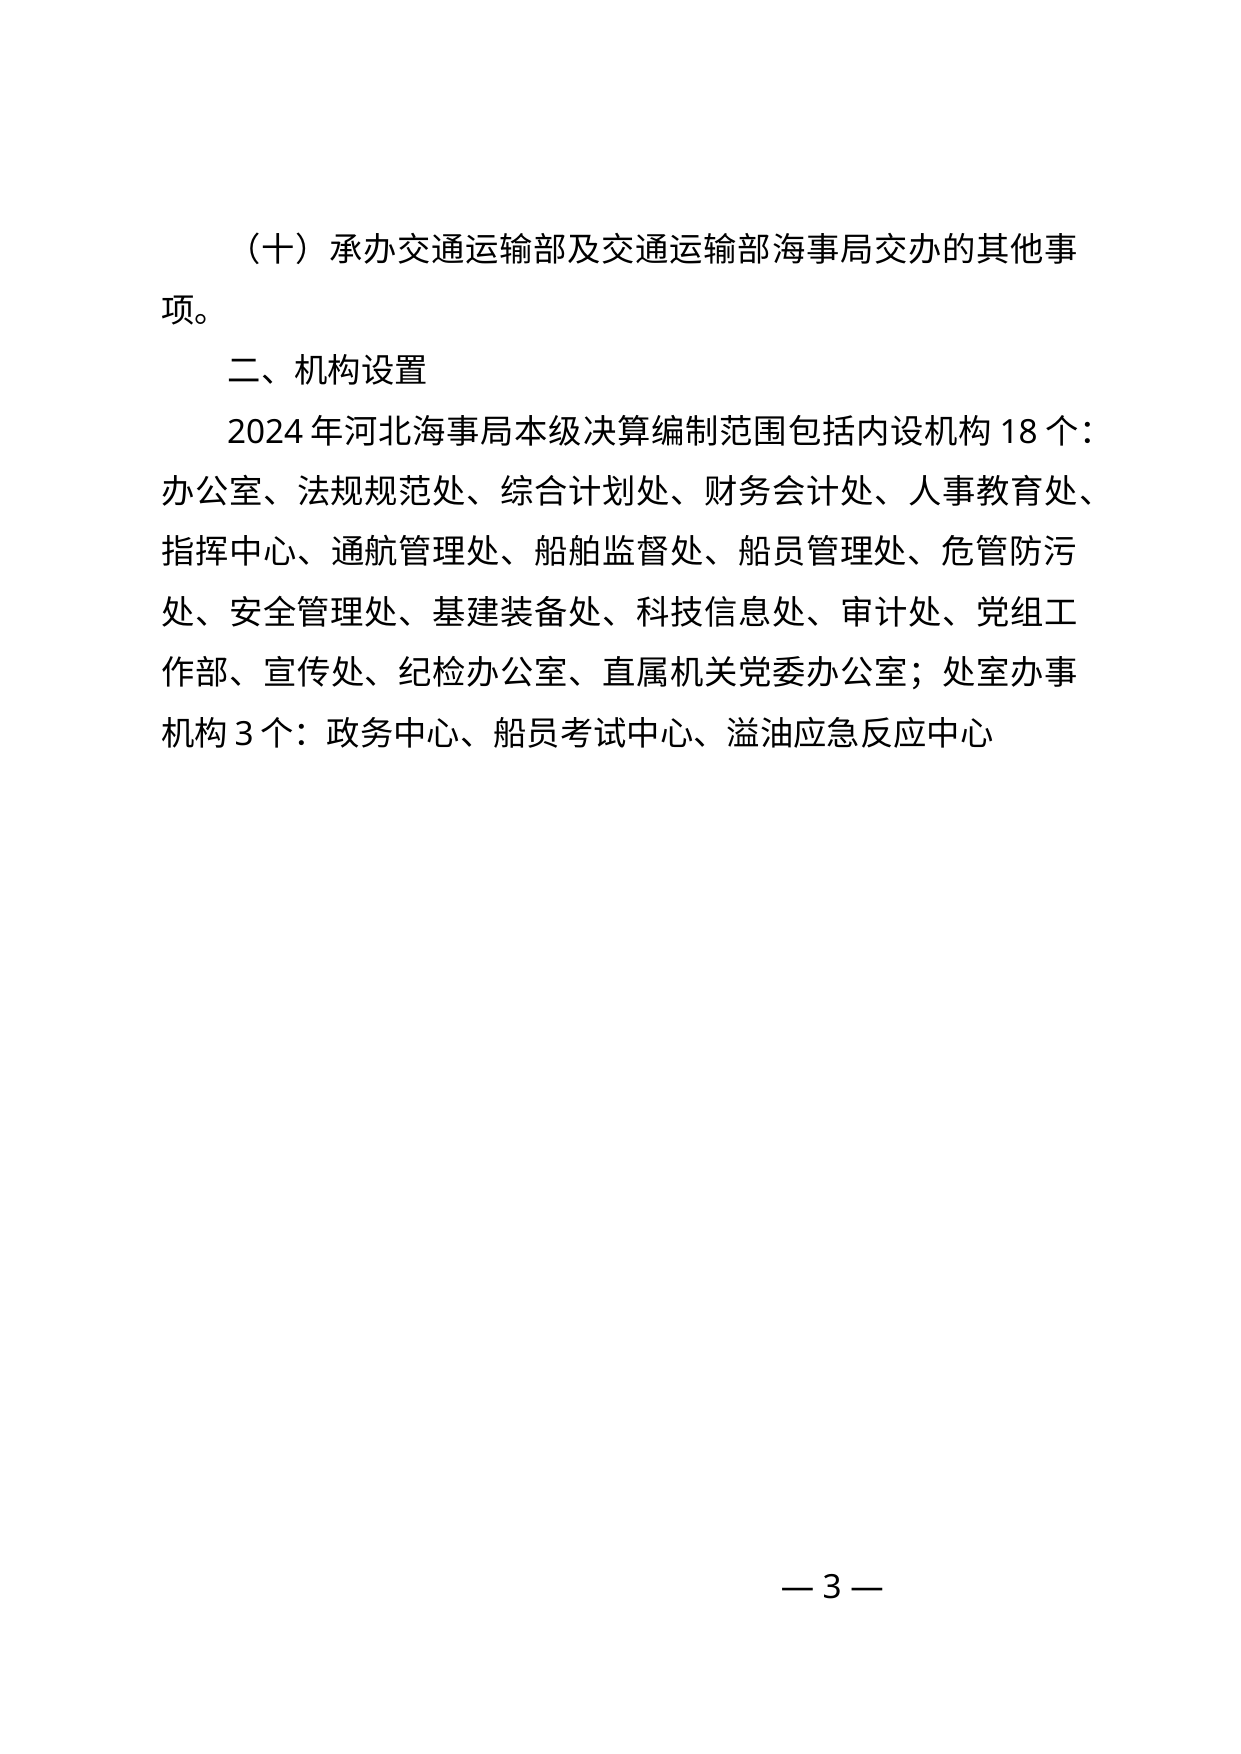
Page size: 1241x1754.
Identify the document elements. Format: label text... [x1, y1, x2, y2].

text （十）承办交通运输部及交通运输部海事局交办的其他事项。 [161, 213, 1079, 334]
text 2024年河北海事局本级决算编制范围包括内设机构18个：办公室、法规规范处、综合计划处、财务会计处、人事教育处、指挥中心、通航管理处、船舶监督处、船员管理处、危管防污处、安全管理处、基建装备处、科技信息处、审计处、党组工作部、宣传处、纪检办公室、直属机关党委办公室；处室办事机构3个：政务中心、船员考试中心、溢油应急反应中心 [161, 395, 1079, 757]
list 二、机构设置 [228, 334, 1083, 395]
